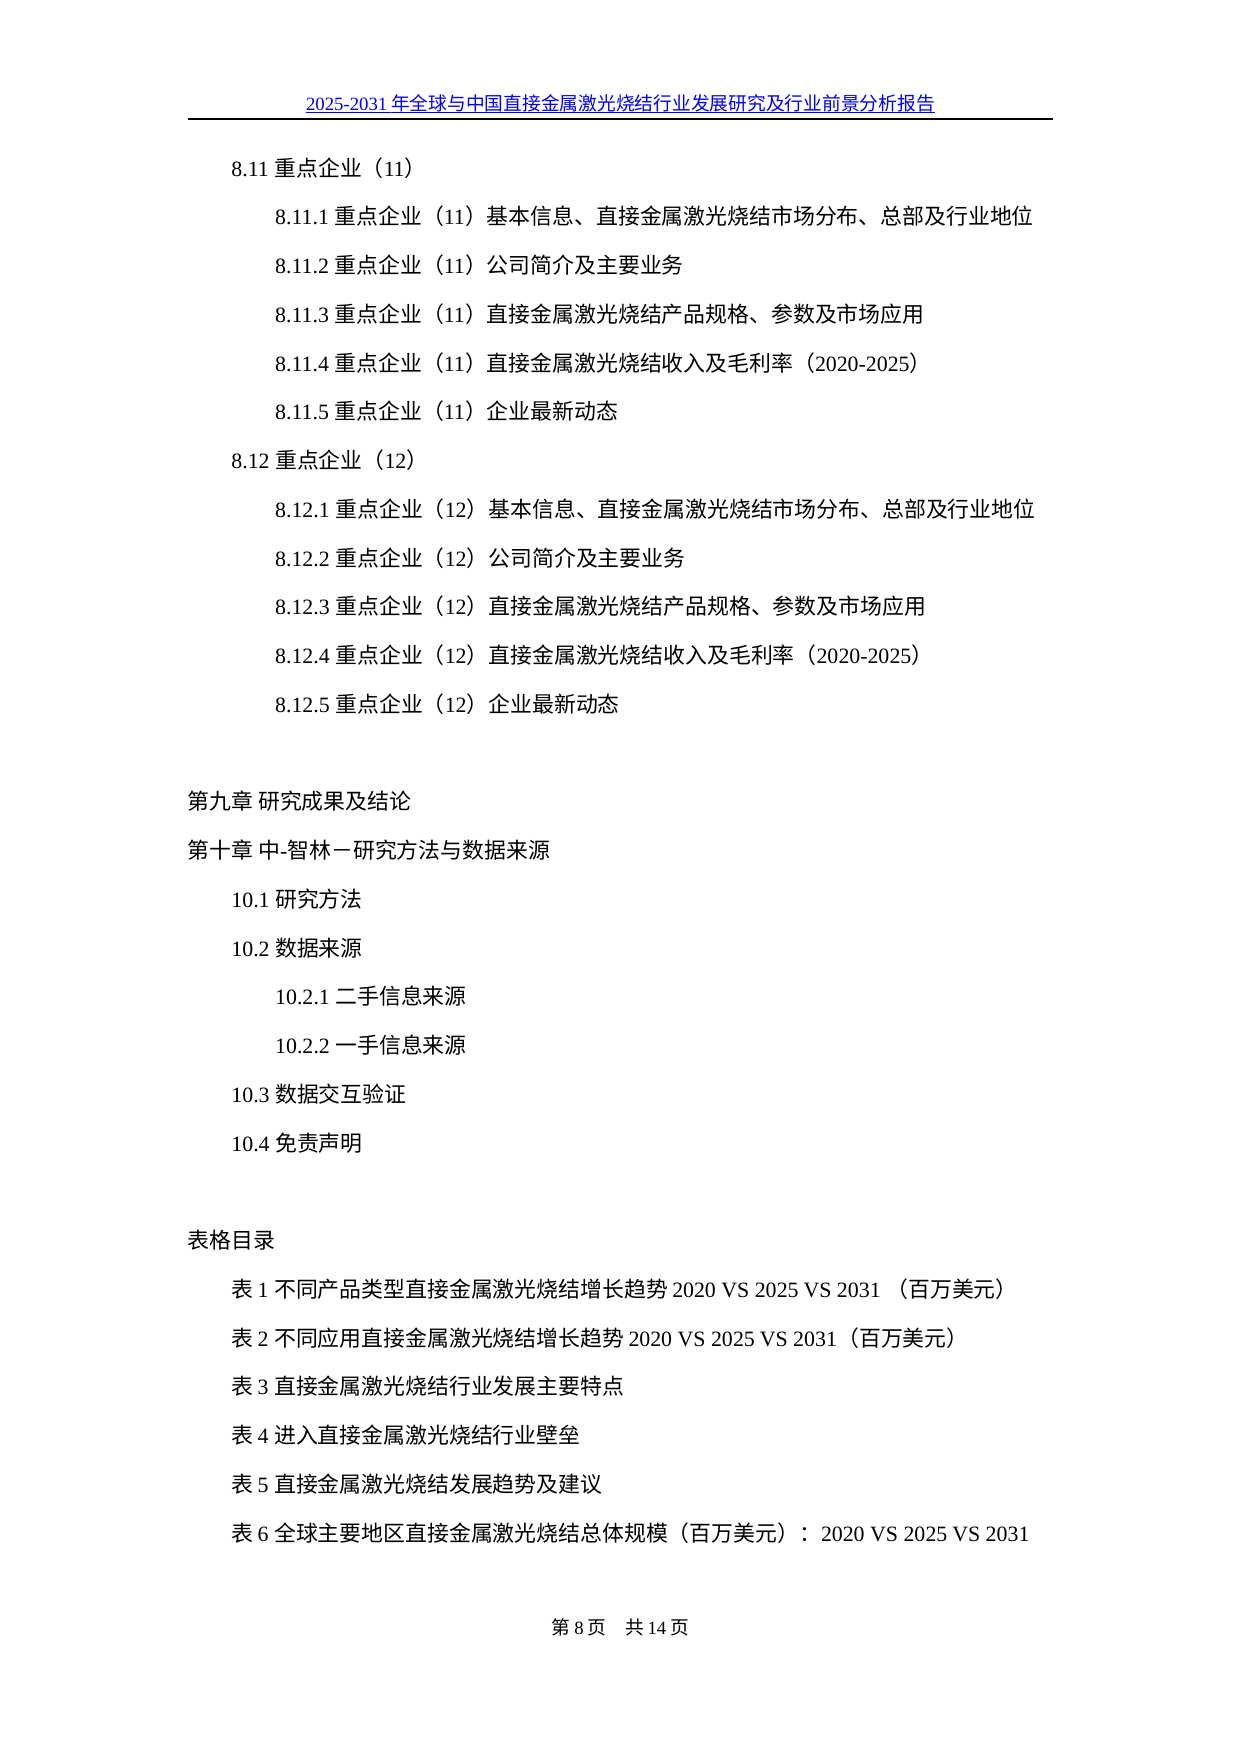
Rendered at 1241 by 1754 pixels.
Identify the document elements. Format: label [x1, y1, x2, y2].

text [187, 150, 1053, 1548]
